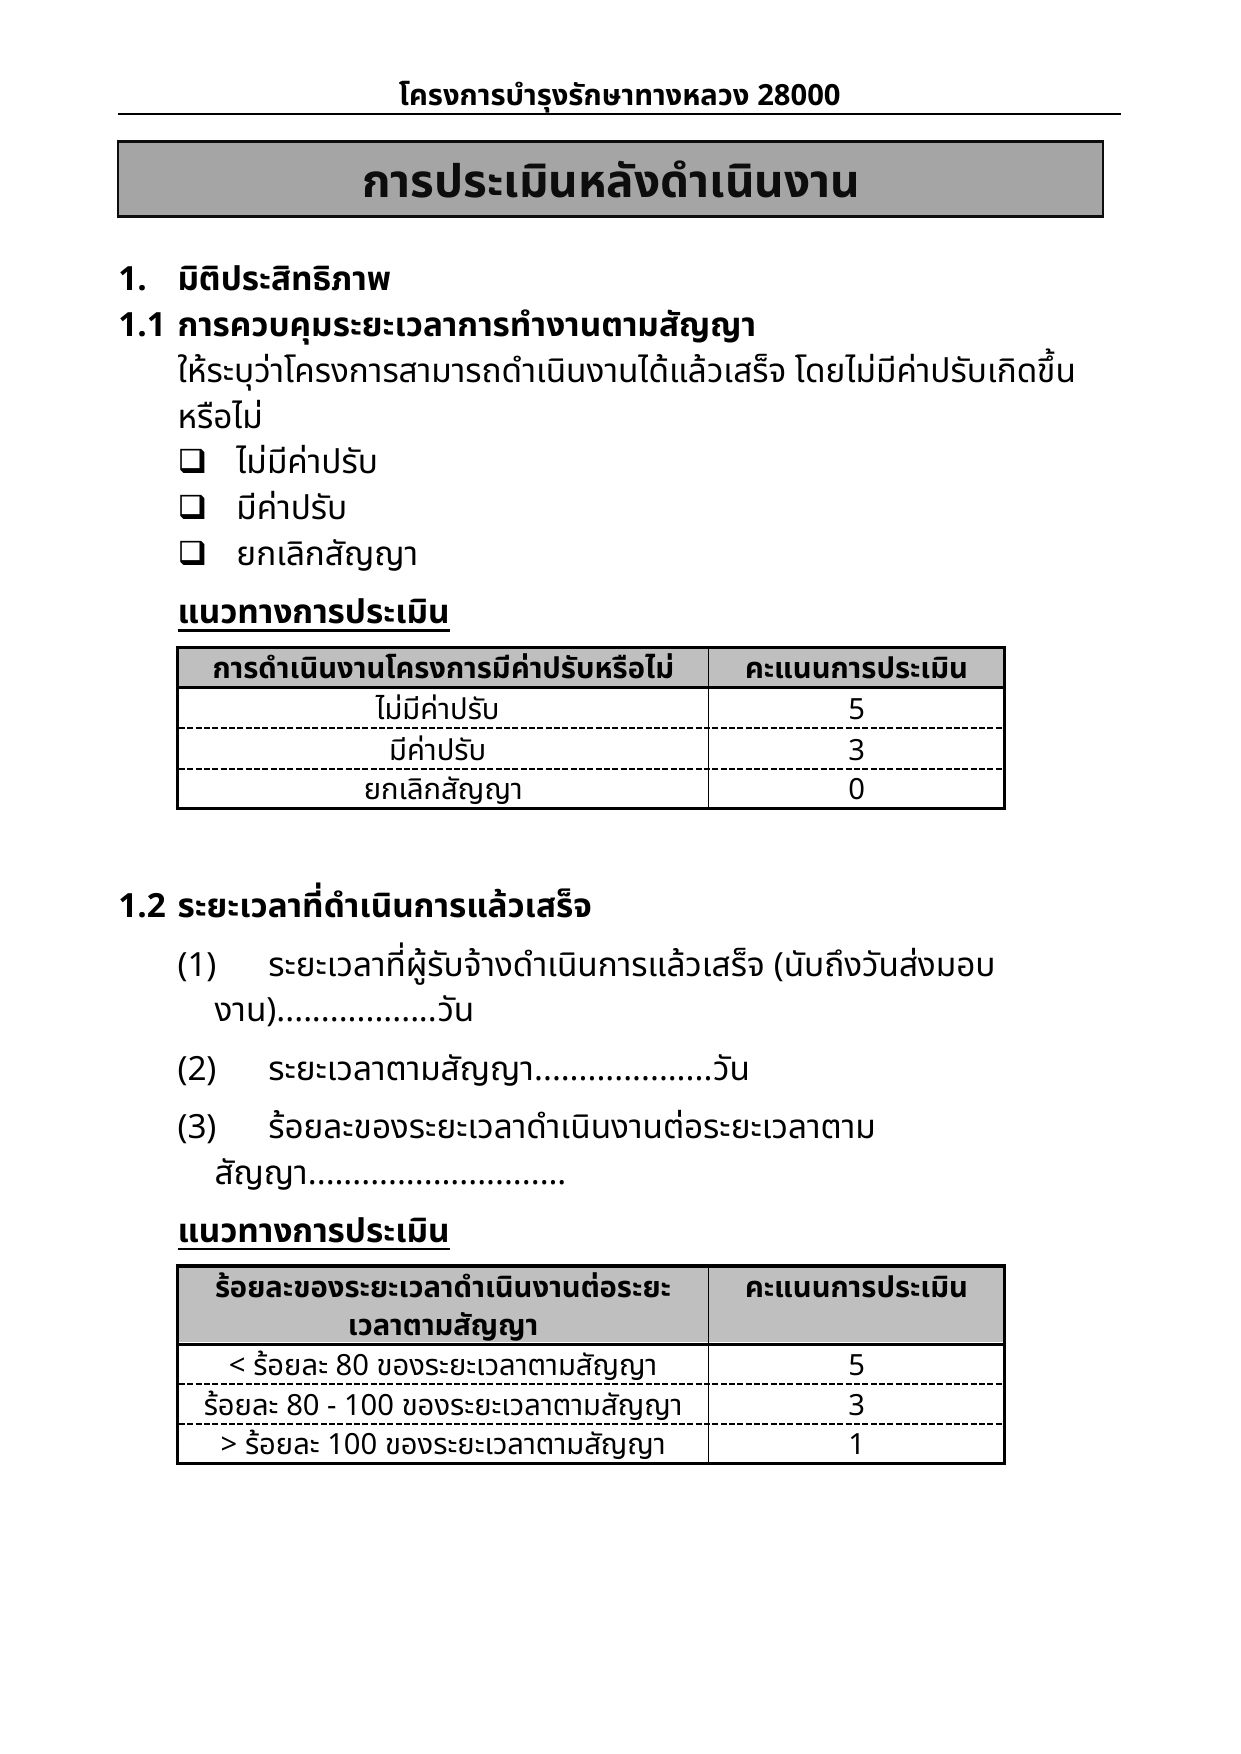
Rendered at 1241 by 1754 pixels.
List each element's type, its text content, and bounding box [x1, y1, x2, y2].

table_cell 5 [709, 1346, 1003, 1383]
table_cell 5 [709, 689, 1003, 727]
table_cell มีค่าปรับ [179, 727, 708, 767]
text แนวทางการประเมิน [177, 1206, 1122, 1252]
table_cell 1 [709, 1423, 1003, 1462]
table_header การดำเนินงานโครงการมีค่าปรับหรือไม่ [179, 649, 708, 686]
list มิติประสิทธิภาพ [118, 254, 1122, 300]
text มีค่าปรับ [177, 483, 1122, 529]
list ระยะเวลาตามสัญญา....................วัน [177, 1043, 1122, 1089]
table_cell < ร้อยละ 80 ของระยะเวลาตามสัญญา [179, 1346, 708, 1383]
list ระยะเวลาที่ผู้รับจ้างดำเนินการแล้วเสร็จ (นับถึงวันส่งมอบงาน)..................วัน [177, 939, 1122, 1031]
table_header ร้อยละของระยะเวลาดำเนินงานต่อระยะเวลาตามสัญญา [179, 1268, 708, 1342]
text ไม่มีค่าปรับ [177, 437, 1122, 483]
table_cell ร้อยละ 80 - 100 ของระยะเวลาตามสัญญา [179, 1383, 708, 1423]
table_cell 3 [709, 1383, 1003, 1423]
table_cell ไม่มีค่าปรับ [179, 689, 708, 727]
table_header คะแนนการประเมิน [709, 649, 1003, 686]
table_cell ยกเลิกสัญญา [179, 768, 708, 807]
text ยกเลิกสัญญา [177, 529, 1122, 575]
list ให้ระบุว่าโครงการสามารถดำเนินงานได้แล้วเสร็จ โดยไม่มีค่าปรับเกิดขึ้นหรือไม่ [177, 346, 1122, 437]
list การควบคุมระยะเวลาการทำงานตามสัญญา [118, 300, 1122, 346]
table_cell > ร้อยละ 100 ของระยะเวลาตามสัญญา [179, 1423, 708, 1462]
table_cell 0 [709, 768, 1003, 807]
list ร้อยละของระยะเวลาดำเนินงานต่อระยะเวลาตามสัญญา............................. [177, 1102, 1122, 1193]
list ระยะเวลาที่ดำเนินการแล้วเสร็จ [118, 881, 1122, 927]
table_cell 3 [709, 727, 1003, 767]
text แนวทางการประเมิน [177, 587, 1122, 633]
table_header คะแนนการประเมิน [709, 1268, 1003, 1342]
